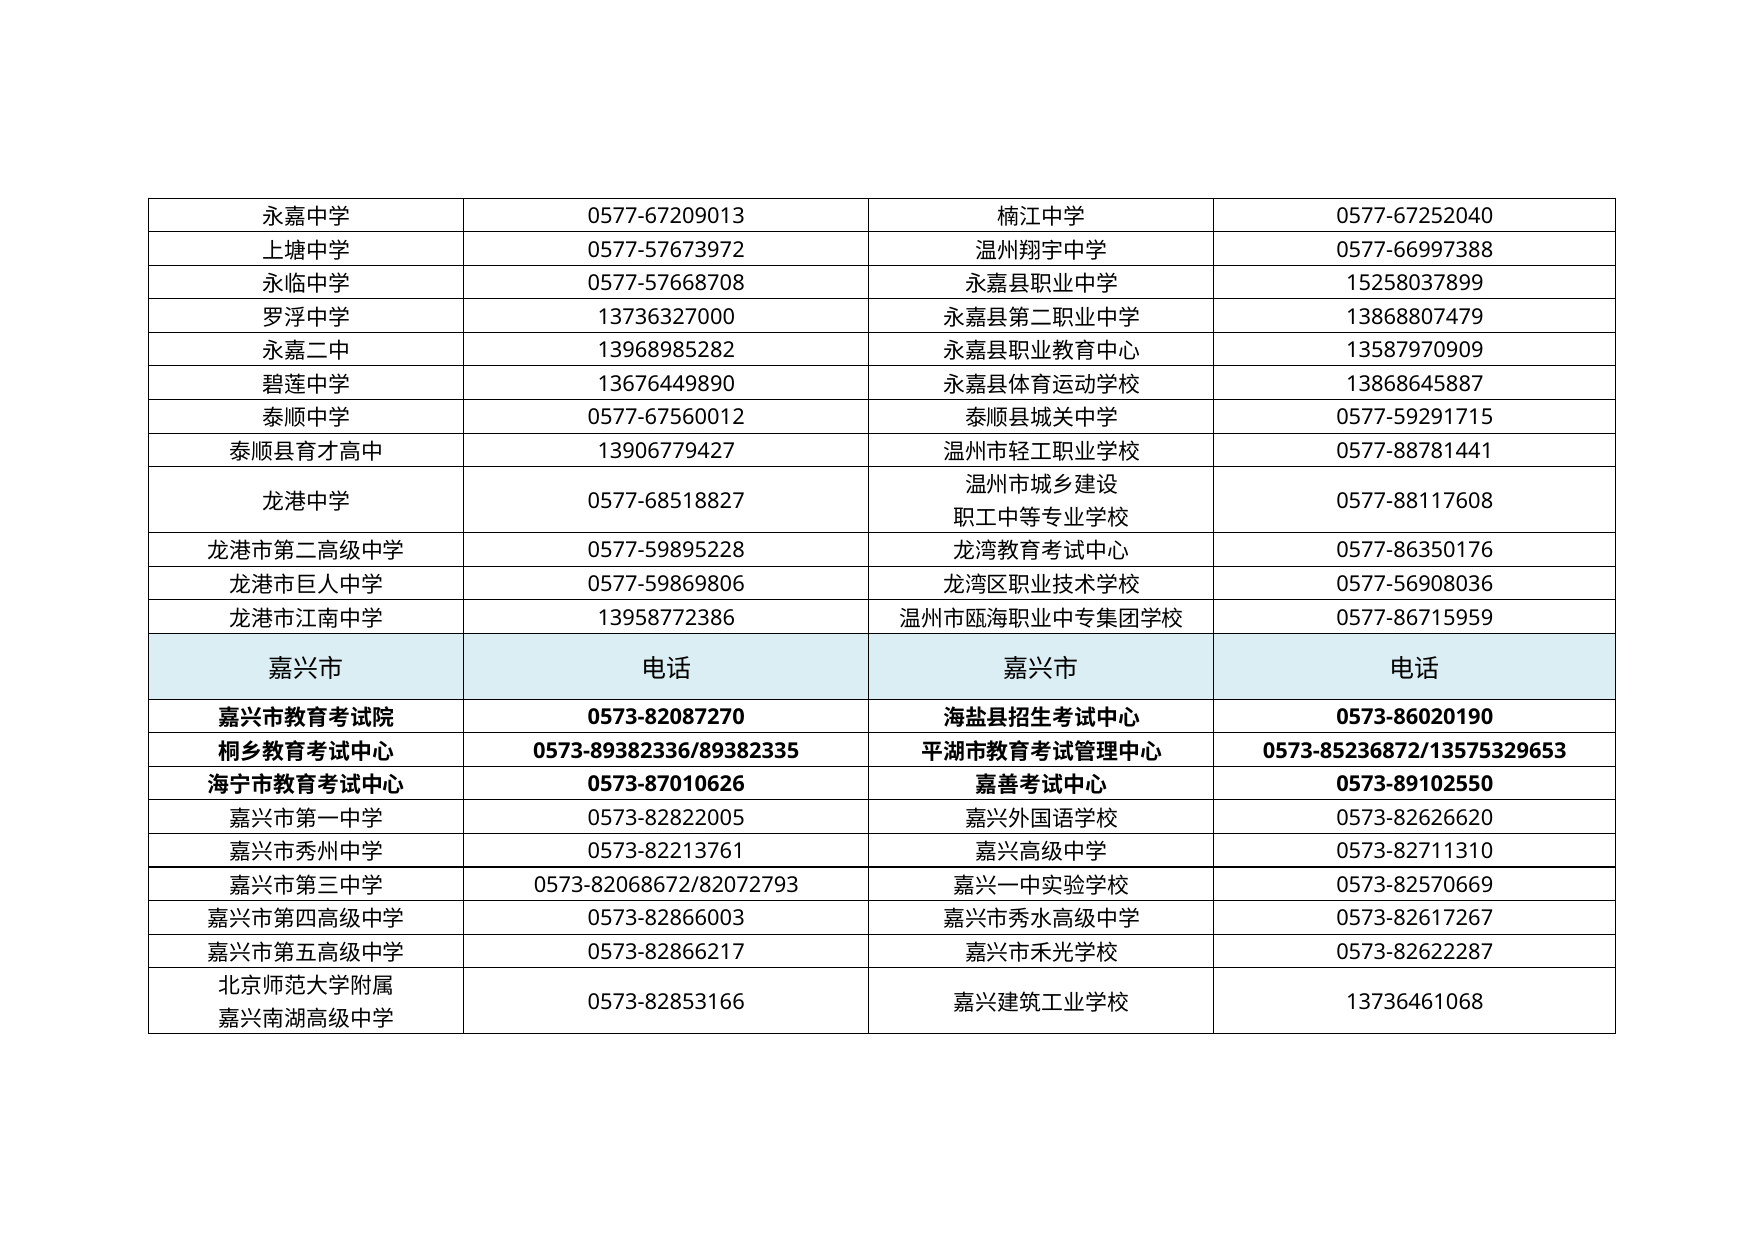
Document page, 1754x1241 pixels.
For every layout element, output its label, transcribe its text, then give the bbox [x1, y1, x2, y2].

table_cell 温州市瓯海职业中专集团学校 [869, 600, 1213, 633]
table_cell 0573-82617267 [1214, 901, 1615, 933]
table_cell 楠江中学 [869, 199, 1213, 231]
table_cell 嘉兴市第五高级中学 [149, 935, 463, 967]
table_cell 温州市城乡建设 职工中等专业学校 [869, 467, 1213, 532]
table_cell 0577-67209013 [464, 199, 868, 231]
table_cell 龙港市巨人中学 [149, 567, 463, 599]
table_cell 0573-87010626 [464, 767, 868, 799]
table_cell 13968985282 [464, 333, 868, 365]
table_cell 上塘中学 [149, 232, 463, 265]
table_cell 0577-66997388 [1214, 232, 1615, 265]
table_cell 龙港市江南中学 [149, 600, 463, 633]
table_cell 永嘉县职业中学 [869, 266, 1213, 298]
table_cell 0573-82626620 [1214, 800, 1615, 833]
table_cell 泰顺县育才高中 [149, 434, 463, 466]
table_cell 嘉兴外国语学校 [869, 800, 1213, 833]
table_cell 0573-82853166 [464, 968, 868, 1033]
table_cell 永嘉县职业教育中心 [869, 333, 1213, 365]
table_cell 龙港市第二高级中学 [149, 533, 463, 566]
table_cell 永临中学 [149, 266, 463, 298]
table_cell 永嘉中学 [149, 199, 463, 231]
table_cell 嘉善考试中心 [869, 767, 1213, 799]
table_cell 电话 [1214, 634, 1615, 699]
table_cell 电话 [464, 634, 868, 699]
table_cell 0577-86715959 [1214, 600, 1615, 633]
table_cell 永嘉二中 [149, 333, 463, 365]
table_cell 0573-82213761 [464, 834, 868, 866]
table_cell 嘉兴一中实验学校 [869, 868, 1213, 900]
table_cell 0573-89382336/89382335 [464, 733, 868, 766]
table_cell 龙湾区职业技术学校 [869, 567, 1213, 599]
table_cell 13676449890 [464, 366, 868, 399]
table_cell 0577-59291715 [1214, 400, 1615, 432]
table_cell 0577-86350176 [1214, 533, 1615, 566]
table_cell 0577-67252040 [1214, 199, 1615, 231]
table_cell 嘉兴市 [869, 634, 1213, 699]
table_cell 永嘉县体育运动学校 [869, 366, 1213, 399]
table_cell 泰顺中学 [149, 400, 463, 432]
table_cell 温州市轻工职业学校 [869, 434, 1213, 466]
table_cell 龙湾教育考试中心 [869, 533, 1213, 566]
table_cell 北京师范大学附属 嘉兴南湖高级中学 [149, 968, 463, 1033]
table_cell 0577-59869806 [464, 567, 868, 599]
table_cell 0573-89102550 [1214, 767, 1615, 799]
table_cell 0577-68518827 [464, 467, 868, 532]
table_cell 0573-82068672/82072793 [464, 868, 868, 900]
table_cell 永嘉县第二职业中学 [869, 299, 1213, 332]
table_cell 0573-85236872/13575329653 [1214, 733, 1615, 766]
table_cell 0573-86020190 [1214, 700, 1615, 732]
table_cell 0577-88117608 [1214, 467, 1615, 532]
table_cell 13736461068 [1214, 968, 1615, 1033]
table_cell 嘉兴市第四高级中学 [149, 901, 463, 933]
table_cell 嘉兴市第三中学 [149, 868, 463, 900]
table_cell 0577-67560012 [464, 400, 868, 432]
table_cell 0577-57673972 [464, 232, 868, 265]
table_cell 嘉兴市禾光学校 [869, 935, 1213, 967]
table_cell 海宁市教育考试中心 [149, 767, 463, 799]
table_cell 0573-82622287 [1214, 935, 1615, 967]
table_cell 泰顺县城关中学 [869, 400, 1213, 432]
table_cell 0573-82087270 [464, 700, 868, 732]
table_cell 嘉兴市 [149, 634, 463, 699]
table_cell 嘉兴市第一中学 [149, 800, 463, 833]
table_cell 嘉兴市秀州中学 [149, 834, 463, 866]
table_cell 嘉兴市教育考试院 [149, 700, 463, 732]
table_cell 罗浮中学 [149, 299, 463, 332]
table_cell 0573-82866217 [464, 935, 868, 967]
table_cell 13587970909 [1214, 333, 1615, 365]
table_cell 平湖市教育考试管理中心 [869, 733, 1213, 766]
table_cell 15258037899 [1214, 266, 1615, 298]
table_cell 温州翔宇中学 [869, 232, 1213, 265]
table_cell 嘉兴高级中学 [869, 834, 1213, 866]
table_cell 0577-57668708 [464, 266, 868, 298]
table_cell 0577-59895228 [464, 533, 868, 566]
table_cell 0573-82866003 [464, 901, 868, 933]
table_cell 13868645887 [1214, 366, 1615, 399]
table_cell 桐乡教育考试中心 [149, 733, 463, 766]
table_cell 0573-82570669 [1214, 868, 1615, 900]
table_cell 13736327000 [464, 299, 868, 332]
table_cell 0573-82711310 [1214, 834, 1615, 866]
table_cell 嘉兴建筑工业学校 [869, 968, 1213, 1033]
table_cell 13868807479 [1214, 299, 1615, 332]
table_cell 碧莲中学 [149, 366, 463, 399]
table_cell 0577-88781441 [1214, 434, 1615, 466]
table_cell 海盐县招生考试中心 [869, 700, 1213, 732]
table_cell 0573-82822005 [464, 800, 868, 833]
table_cell 嘉兴市秀水高级中学 [869, 901, 1213, 933]
table_cell 13906779427 [464, 434, 868, 466]
table_cell 13958772386 [464, 600, 868, 633]
table_cell 龙港中学 [149, 467, 463, 532]
table_cell 0577-56908036 [1214, 567, 1615, 599]
